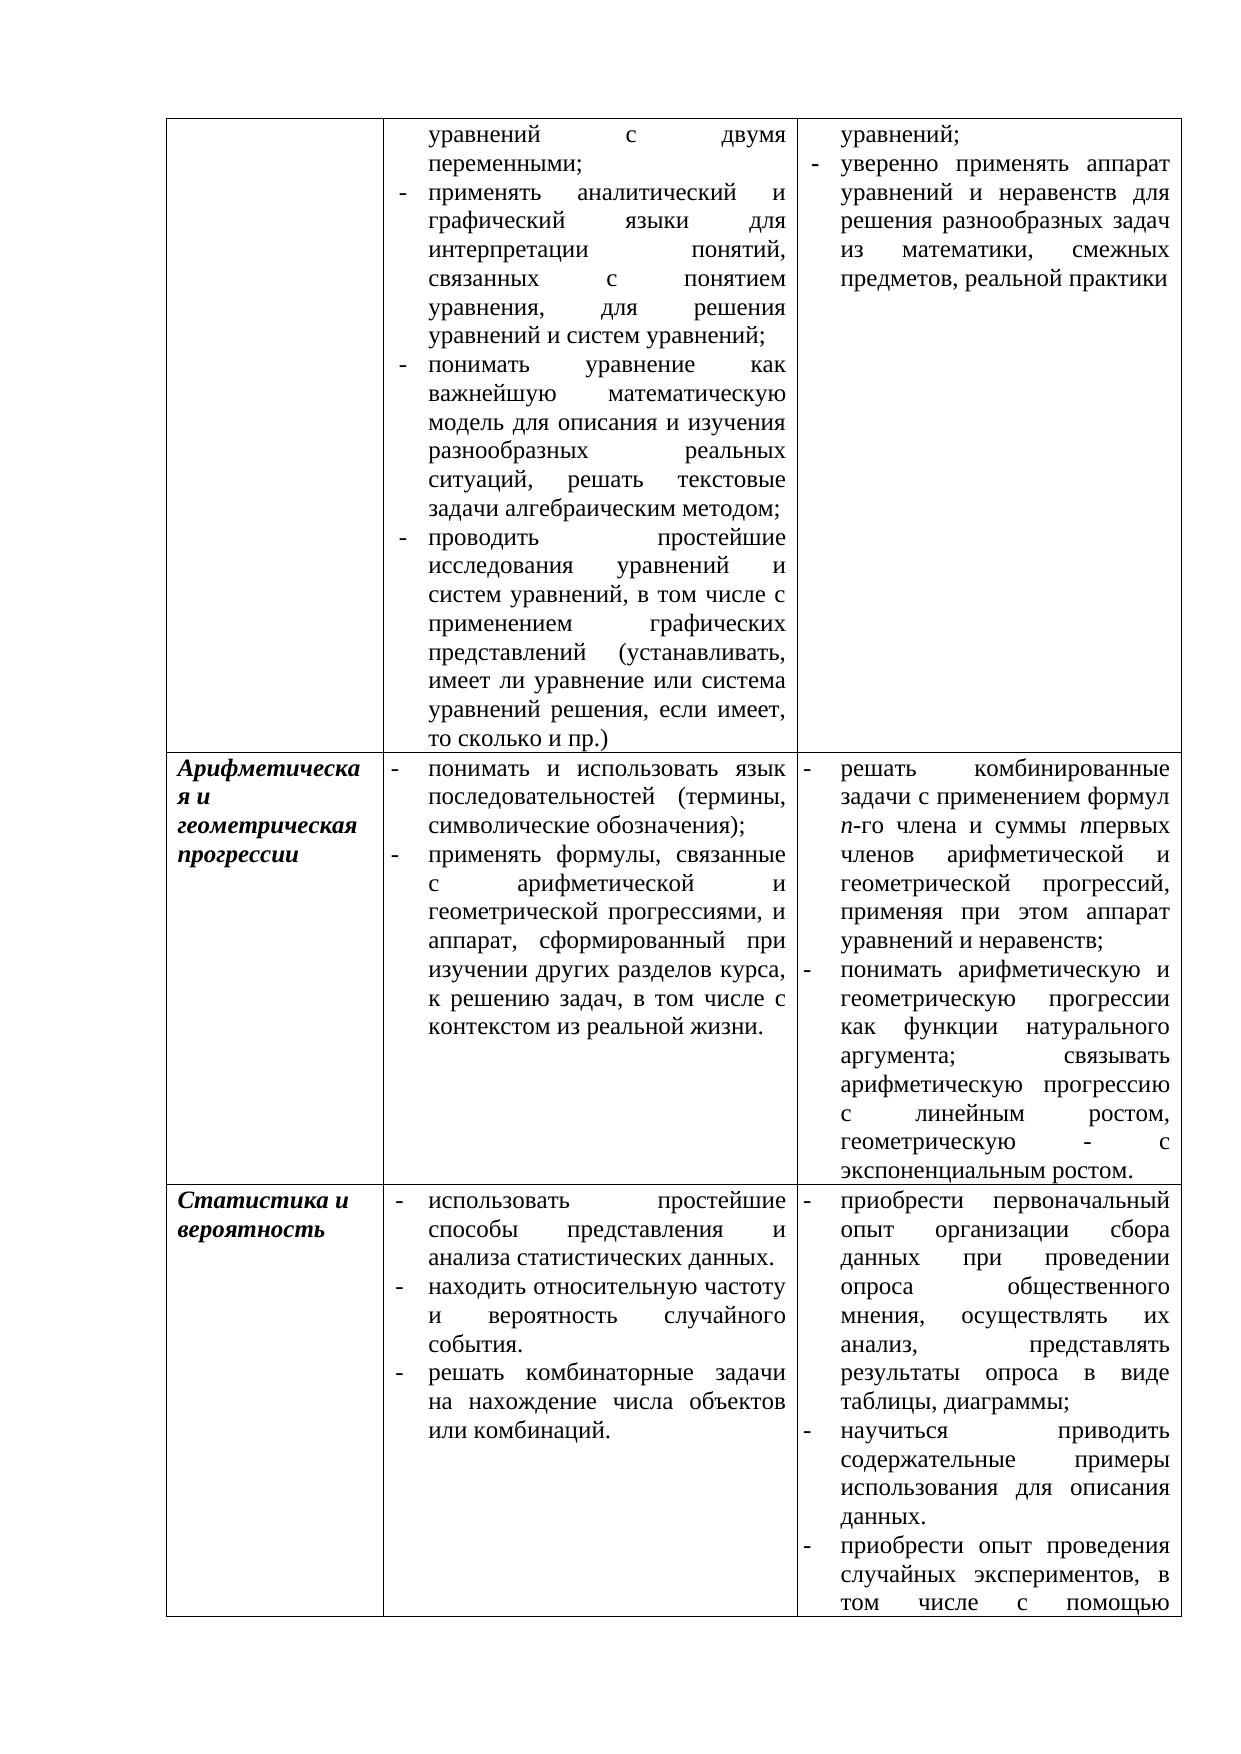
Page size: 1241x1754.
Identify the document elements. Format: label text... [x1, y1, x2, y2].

table_cell понимать и использовать язык последовательностей (термины, символические обозначения); применять формулы, связанные с арифметической и геометрической прогрессиями, и аппарат, сформированный при изучении других разделов курса, к решению задач, в том числе с контекстом из реальной жизни. [384, 753, 797, 1184]
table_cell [384, 1185, 797, 1616]
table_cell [798, 1185, 1181, 1616]
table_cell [798, 119, 1181, 752]
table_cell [384, 119, 797, 752]
table_cell решать комбинированные задачи с применением формул n-го члена и суммы nпервых членов арифметической и геометрической прогрессий, применяя при этом аппарат уравнений и неравенств; понимать арифметическую и геометрическую прогрессии как функции натурального аргумента; связывать арифметическую прогрессию с линейным ростом, геометрическую - с экспоненциальным ростом. [798, 753, 1181, 1184]
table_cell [167, 119, 383, 752]
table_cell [167, 1185, 383, 1616]
table_cell Арифметическая и геометрическая прогрессии [167, 753, 383, 1184]
